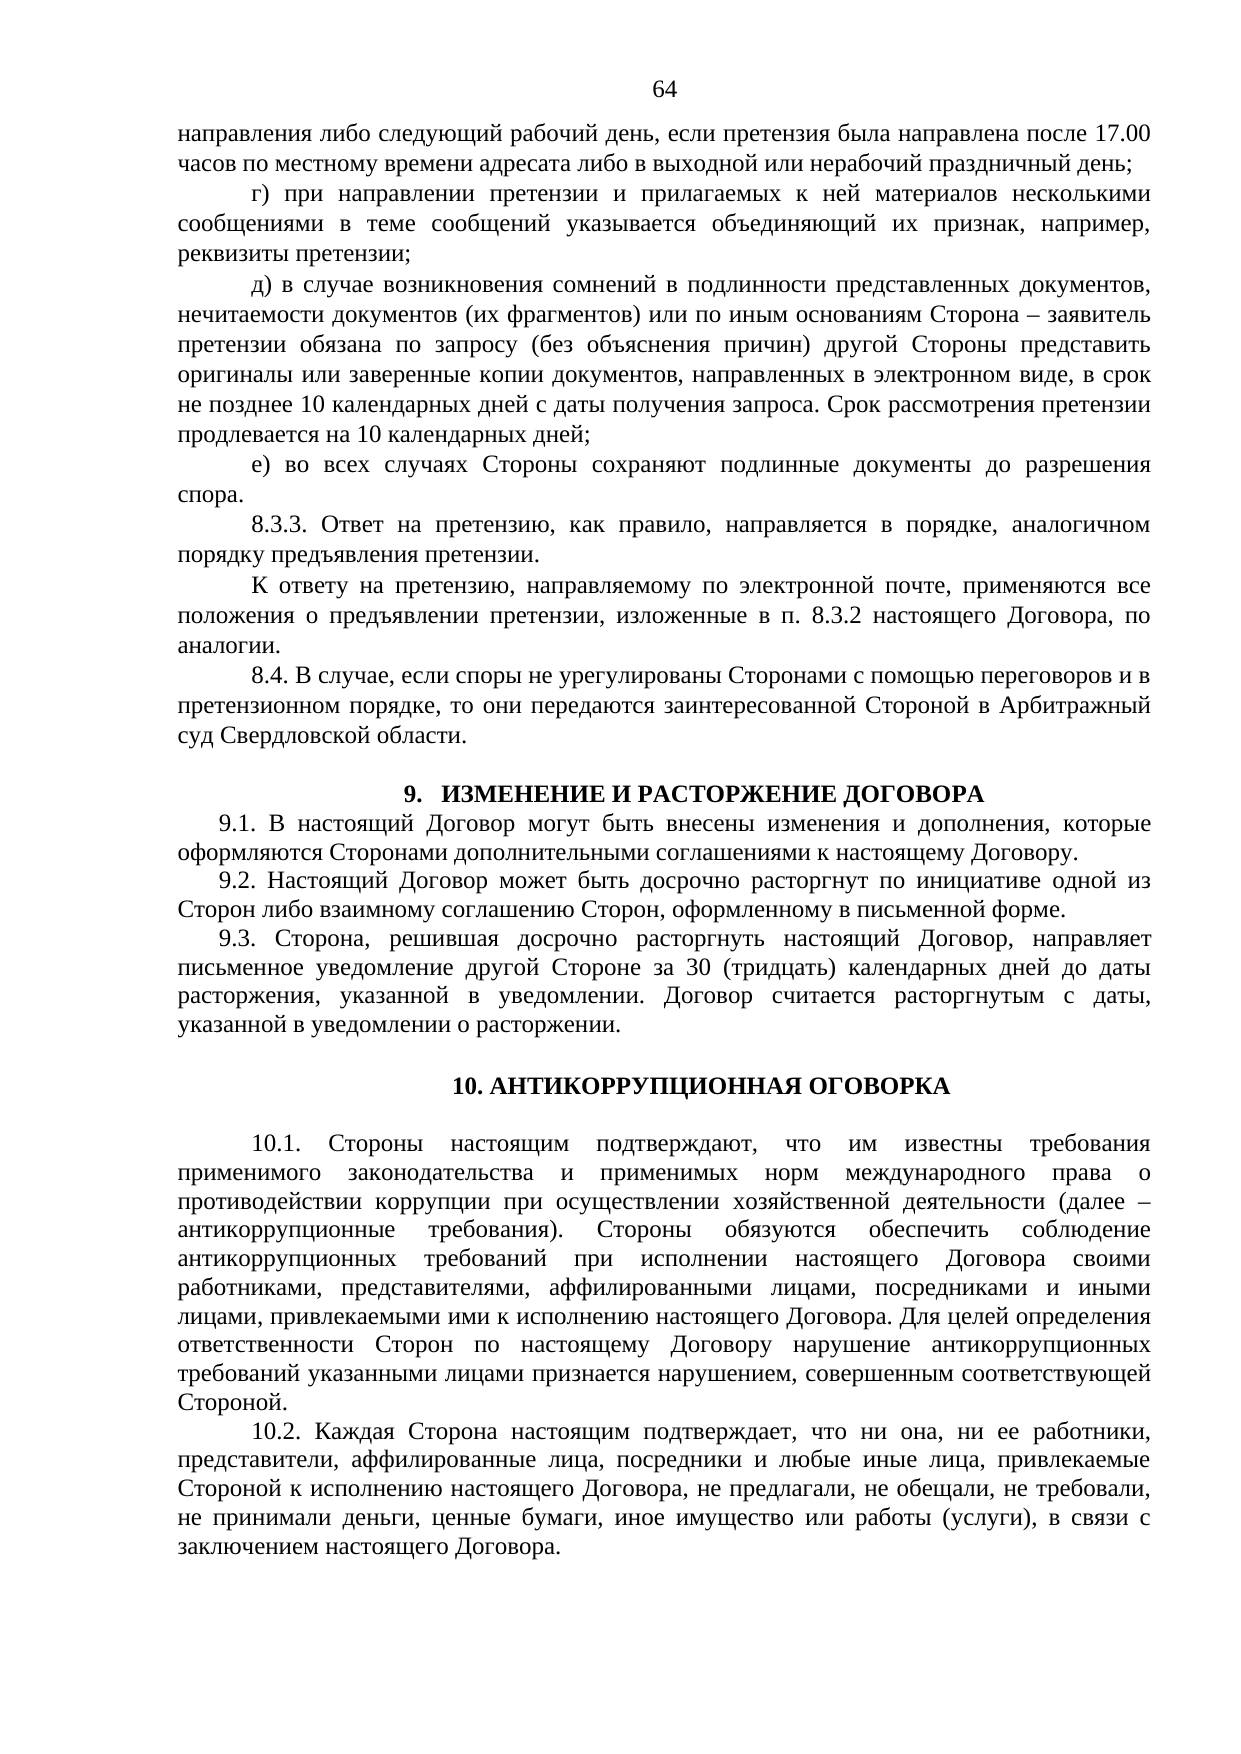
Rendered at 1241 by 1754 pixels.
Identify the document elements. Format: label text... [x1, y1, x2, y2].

text 10.1. Стороны настоящим подтверждают, что им известны требования применимого законодательства и применимых норм международного права о противодействии коррупции при осуществлении хозяйственной деятельности (далее – антикоррупционные требования). Стороны обязуются обеспечить соблюдение антикоррупционных требований при исполнении настоящего Договора своими работниками, представителями, аффилированными лицами, посредниками и иными лицами, привлекаемыми ими к исполнению настоящего Договора. Для целей определения ответственности Сторон по настоящему Договору нарушение антикоррупционных требований указанными лицами признается нарушением, совершенным соответствующей Стороной. [177, 1128, 1152, 1416]
text 10.2. Каждая Сторона настоящим подтверждает, что ни она, ни ее работники, представители, аффилированные лица, посредники и любые иные лица, привлекаемые Стороной к исполнению настоящего Договора, не предлагали, не обещали, не требовали, не принимали деньги, ценные бумаги, иное имущество или работы (услуги), в связи с заключением настоящего Договора. [177, 1416, 1152, 1559]
text 10. АНТИКОРРУПЦИОННАЯ ОГОВОРКА [177, 1071, 1152, 1099]
text г) при направлении претензии и прилагаемых к ней материалов несколькими сообщениями в теме сообщений указывается объединяющий их признак, например, реквизиты претензии; [177, 178, 1152, 267]
text 9.2. Настоящий Договор может быть досрочно расторгнут по инициативе одной из Сторон либо взаимному соглашению Сторон, оформленному в письменной форме. [177, 865, 1152, 923]
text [177, 118, 1152, 177]
text 9.1. В настоящий Договор могут быть внесены изменения и дополнения, которые оформляются Сторонами дополнительными соглашениями к настоящему Договору. [177, 808, 1152, 865]
list ИЗМЕНЕНИЕ И РАСТОРЖЕНИЕ ДОГОВОРА [236, 779, 1152, 808]
text е) во всех случаях Стороны сохраняют подлинные документы до разрешения спора. [177, 449, 1152, 508]
text К ответу на претензию, направляемому по электронной почте, применяются все положения о предъявлении претензии, изложенные в п. 8.3.2 настоящего Договора, по аналогии. [177, 570, 1152, 659]
text 8.3.3. Ответ на претензию, как правило, направляется в порядке, аналогичном порядку предъявления претензии. [177, 509, 1152, 568]
text 9.3. Сторона, решившая досрочно расторгнуть настоящий Договор, направляет письменное уведомление другой Стороне за 30 (тридцать) календарных дней до даты расторжения, указанной в уведомлении. Договор считается расторгнутым с даты, указанной в уведомлении о расторжении. [177, 923, 1152, 1038]
text д) в случае возникновения сомнений в подлинности представленных документов, нечитаемости документов (их фрагментов) или по иным основаниям Сторона – заявитель претензии обязана по запросу (без объяснения причин) другой Стороны представить оригиналы или заверенные копии документов, направленных в электронном виде, в срок не позднее 10 календарных дней с даты получения запроса. Срок рассмотрения претензии продлевается на 10 календарных дней; [177, 269, 1152, 448]
text 8.4. В случае, если споры не урегулированы Сторонами с помощью переговоров и в претензионном порядке, то они передаются заинтересованной Стороной в Арбитражный суд Свердловской области. [177, 660, 1152, 749]
